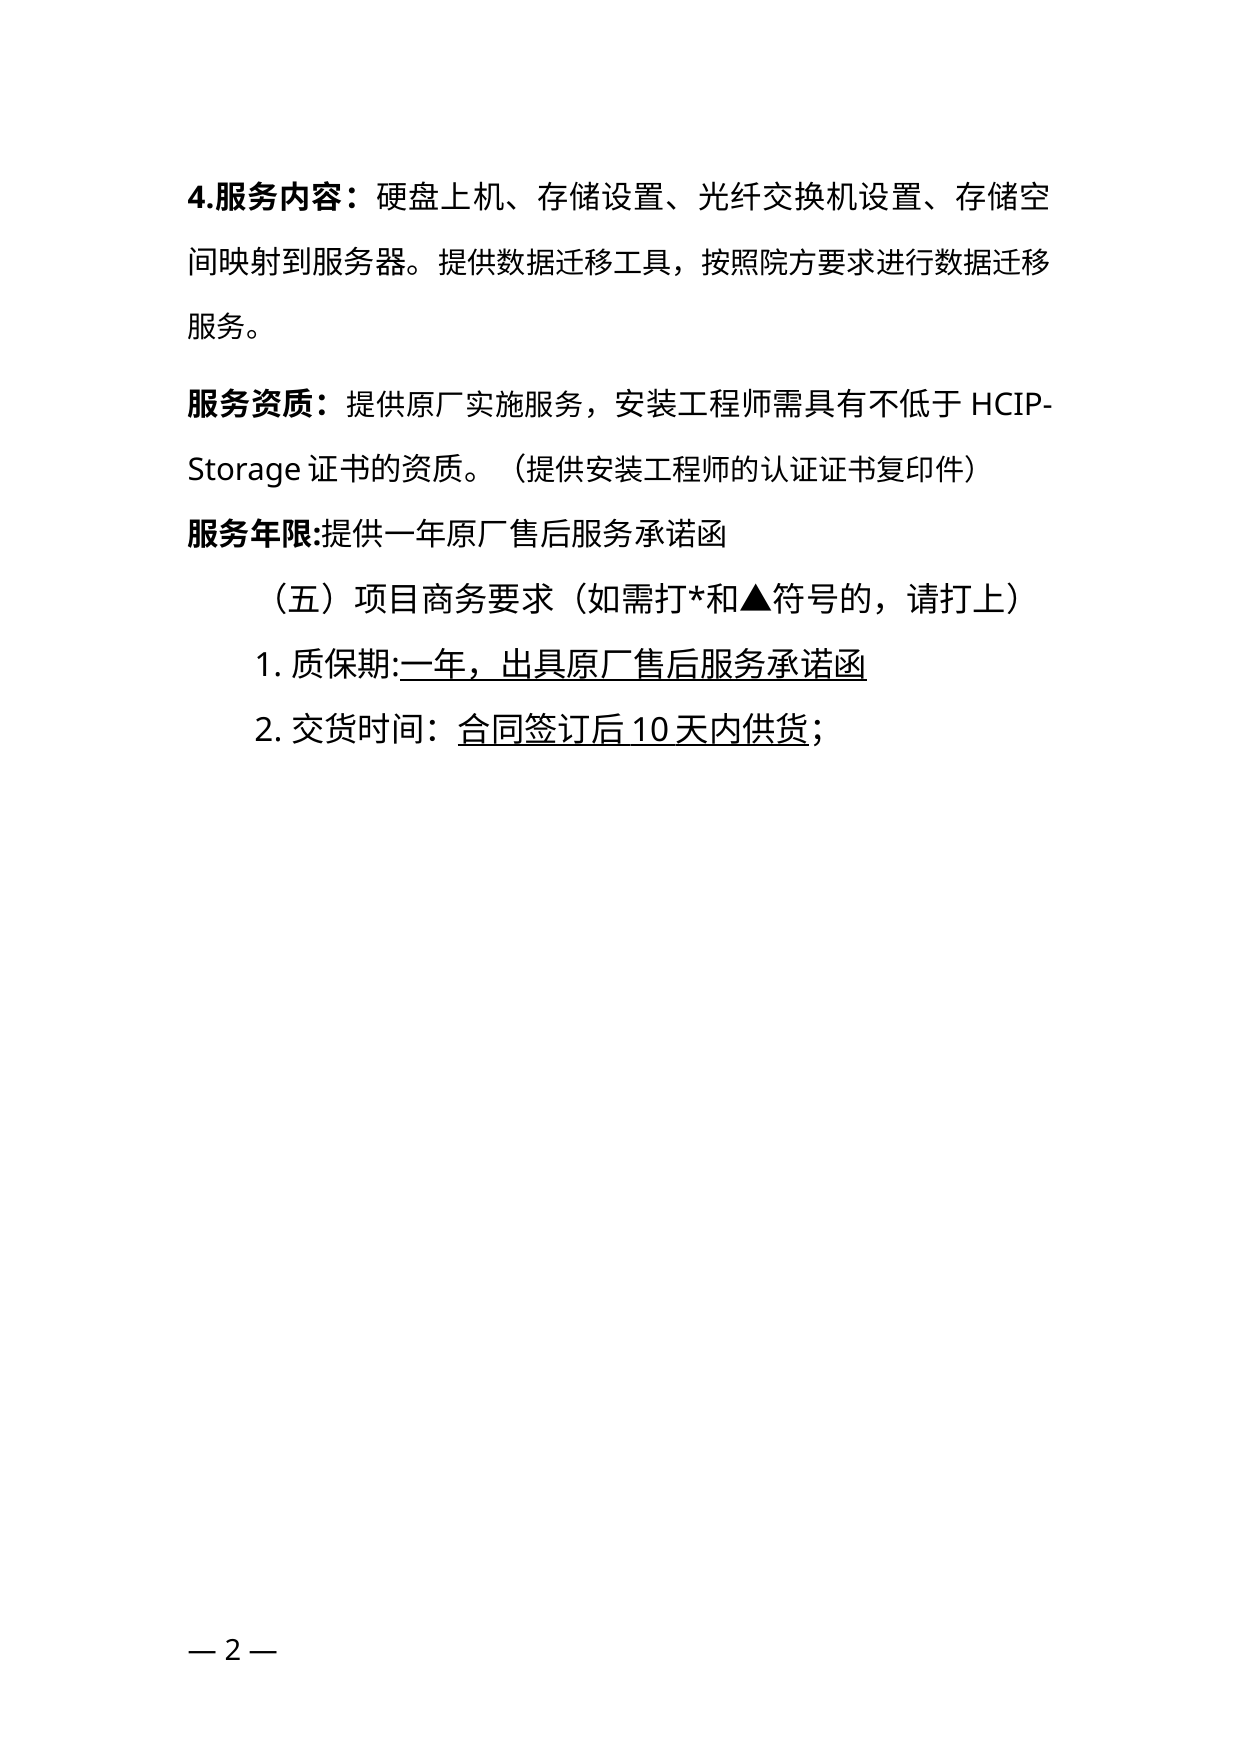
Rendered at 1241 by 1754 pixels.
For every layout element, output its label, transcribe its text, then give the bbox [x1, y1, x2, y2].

text （五）项目商务要求（如需打*和▲符号的，请打上） [187, 564, 1053, 629]
text 2. 交货时间：合同签订后10天内供货； [187, 694, 1053, 759]
text 4.服务内容：硬盘上机、存储设置、光纤交换机设置、存储空间映射到服务器。提供数据迁移工具，按照院方要求进行数据迁移服务。 [187, 162, 1053, 357]
text 服务资质：提供原厂实施服务，安装工程师需具有不低于HCIP-Storage证书的资质。（提供安装工程师的认证证书复印件） [187, 369, 1053, 499]
text 1. 质保期:一年，出具原厂售后服务承诺函 [187, 629, 1053, 694]
text 服务年限:提供一年原厂售后服务承诺函 [187, 499, 1053, 564]
